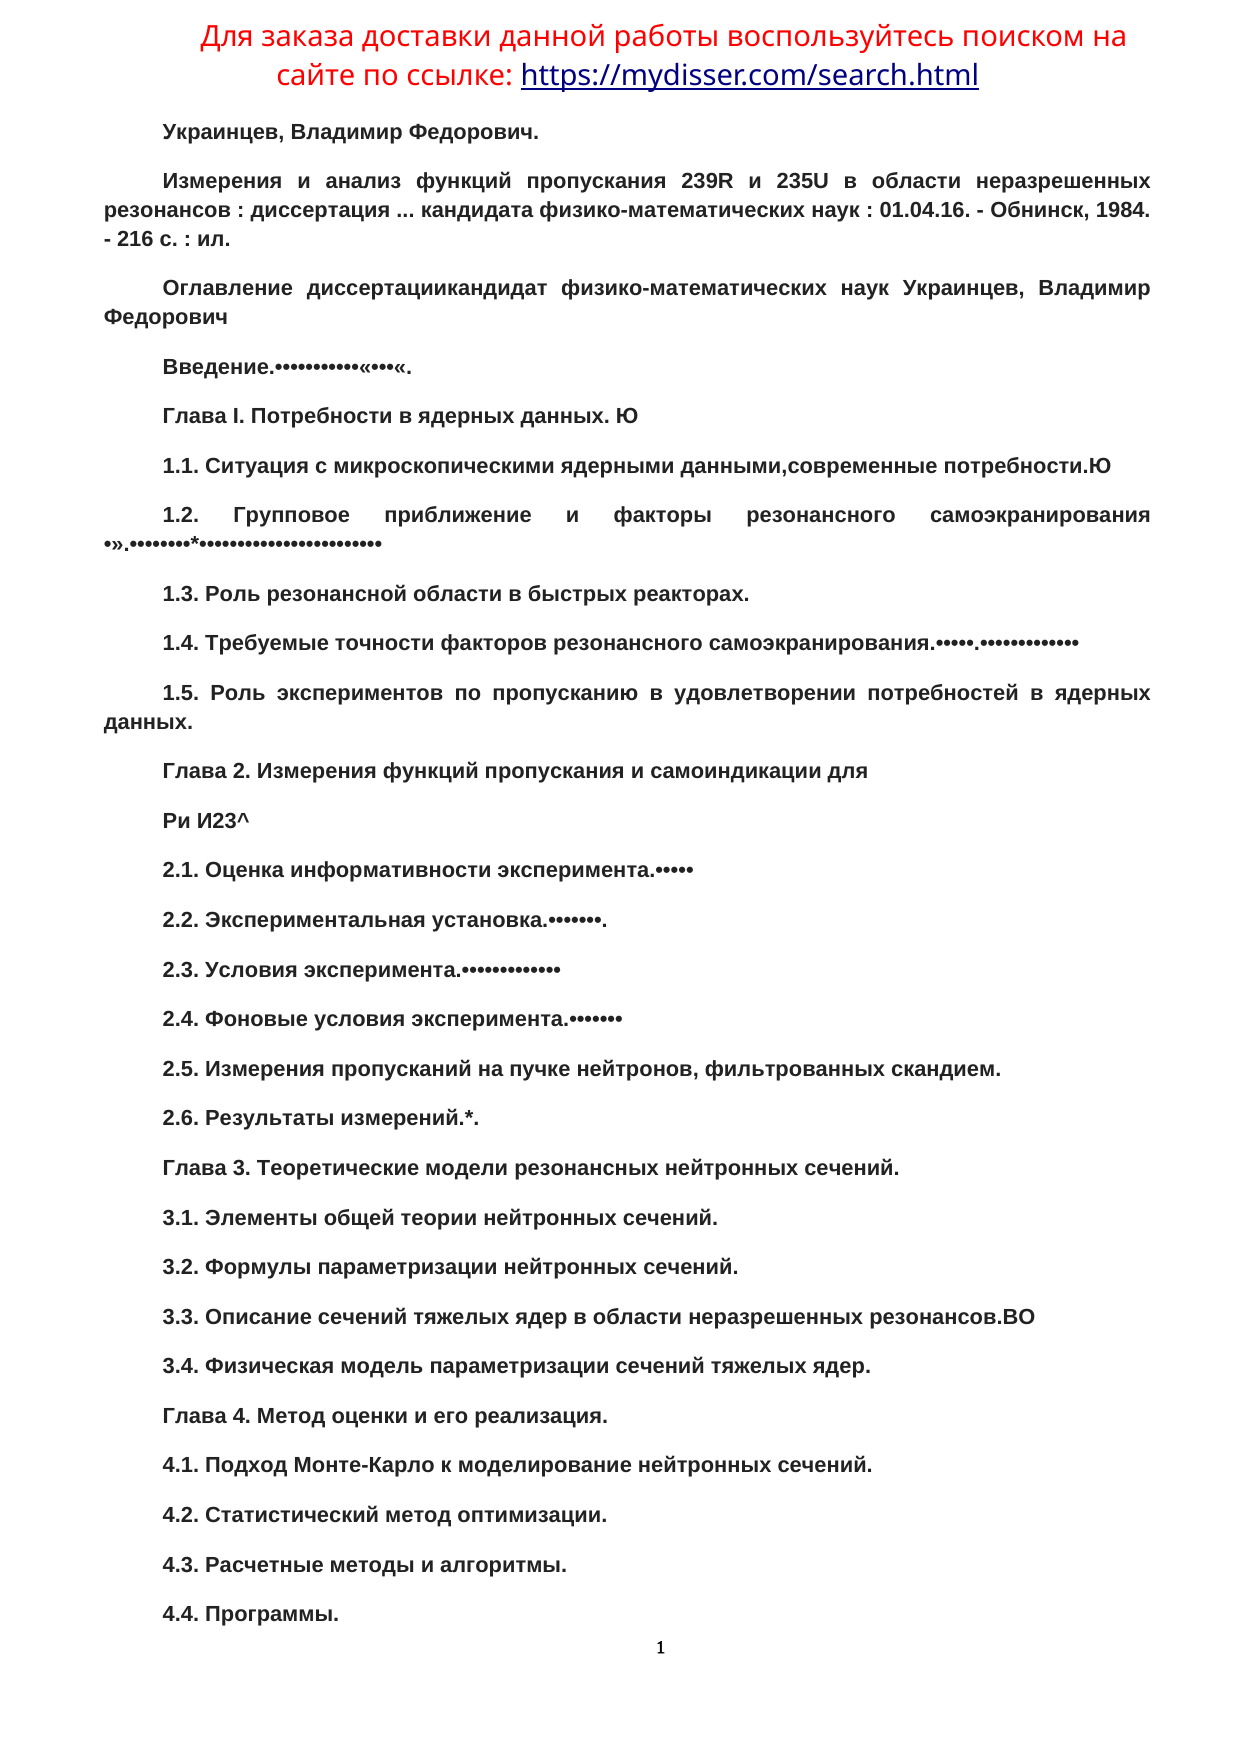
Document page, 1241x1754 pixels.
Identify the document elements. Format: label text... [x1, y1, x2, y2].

text 4.1. Подход Монте-Карло к моделирование нейтронных сечений. [103, 1449, 1152, 1477]
text 2.3. Условия эксперимента.••••••••••••• [103, 953, 1152, 982]
text 2.1. Оценка информативности эксперимента.••••• [103, 854, 1152, 882]
text Глава 2. Измерения функций пропускания и самоиндикации для [103, 754, 1152, 783]
text 3.4. Физическая модель параметризации сечений тяжелых ядер. [103, 1349, 1152, 1378]
text Глава 4. Метод оценки и его реализация. [103, 1399, 1152, 1428]
text Глава 3. Теоретические модели резонансных нейтронных сечений. [103, 1151, 1152, 1180]
text Оглавление диссертациикандидат физико-математических наук Украинцев, Владимир Федорович [103, 272, 1152, 329]
text 2.5. Измерения пропусканий на пучке нейтронов, фильтрованных скандием. [103, 1052, 1152, 1081]
text 1.1. Ситуация с микроскопическими ядерными данными,современные потребности.Ю [103, 449, 1152, 478]
text 1.5. Роль экспериментов по пропусканию в удовлетворении потребностей в ядерных данных. [103, 676, 1152, 734]
text Глава I. Потребности в ядерных данных. Ю [103, 399, 1152, 428]
text 1.3. Роль резонансной области в быстрых реакторах. [103, 577, 1152, 606]
text 2.2. Экспериментальная установка.•••••••. [103, 903, 1152, 932]
text Измерения и анализ функций пропускания 239R и 235U в области неразрешенных резонансов : диссертация ... кандидата физико-математических наук : 01.04.16. - Обнинск, 1984. - 216 с. : ил. [103, 164, 1152, 251]
text Ри И23^ [103, 804, 1152, 833]
text Украинцев, Владимир Федорович. [103, 115, 1152, 144]
text 3.1. Элементы общей теории нейтронных сечений. [103, 1201, 1152, 1229]
text 2.4. Фоновые условия эксперимента.••••••• [103, 1002, 1152, 1031]
text 3.2. Формулы параметризации нейтронных сечений. [103, 1250, 1152, 1279]
text 1.2. Групповое приближение и факторы резонансного самоэкранирования •».••••••••*•••••••••••••••••••••••• [103, 499, 1152, 556]
text 4.2. Статистический метод оптимизации. [103, 1498, 1152, 1527]
text 1.4. Требуемые точности факторов резонансного самоэкранирования.•••••.••••••••••••• [103, 627, 1152, 655]
text Введение.•••••••••••«•••«. [103, 350, 1152, 379]
text 4.4. Программы. [103, 1597, 1152, 1626]
text 3.3. Описание сечений тяжелых ядер в области неразрешенных резонансов.ВО [103, 1300, 1152, 1329]
text 4.3. Расчетные методы и алгоритмы. [103, 1548, 1152, 1577]
text 2.6. Результаты измерений.*. [103, 1102, 1152, 1130]
